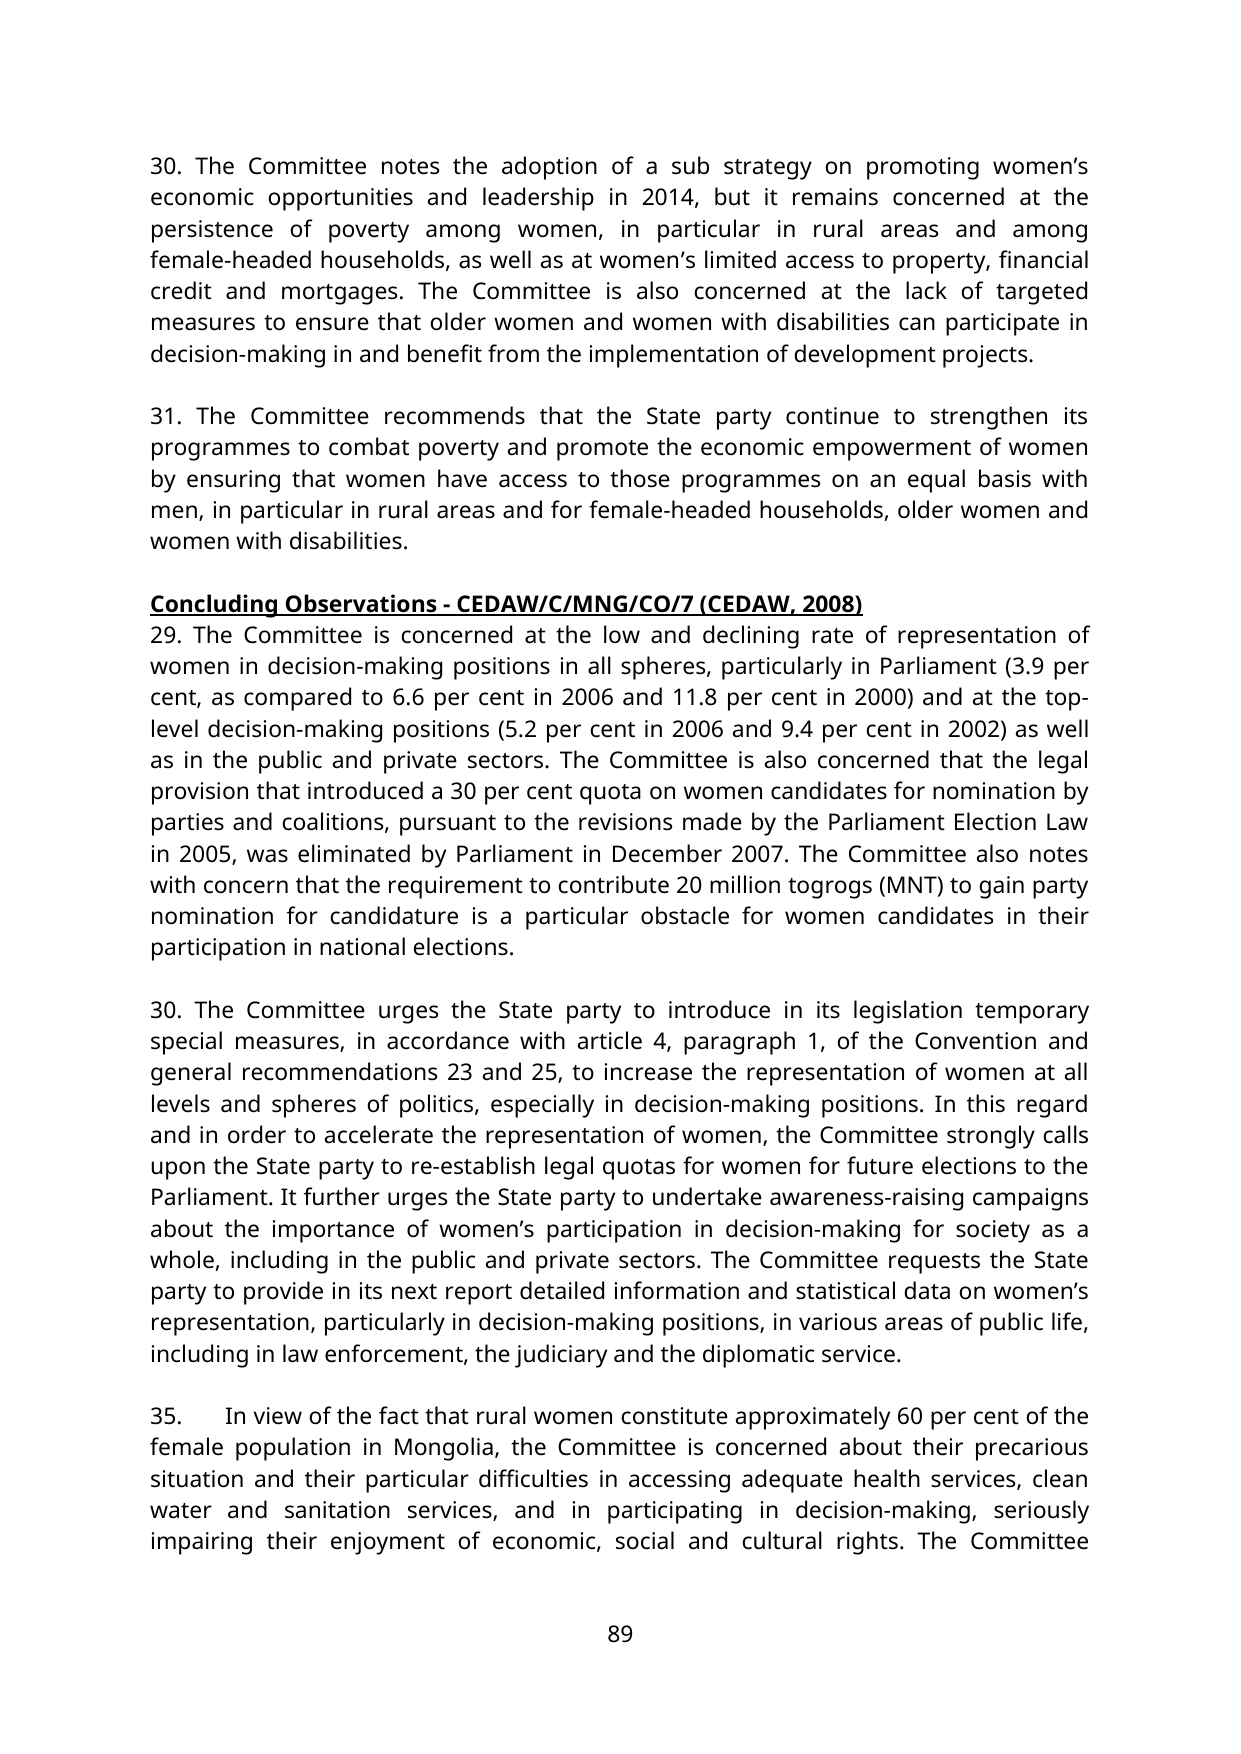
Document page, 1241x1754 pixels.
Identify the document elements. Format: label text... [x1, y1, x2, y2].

text 30. The Committee urges the State party to introduce in its legislation temporary special measures, in accordance with article 4, paragraph 1, of the Convention and general recommendations 23 and 25, to increase the representation of women at all levels and spheres of politics, especially in decision-making positions. In this regard and in order to accelerate the representation of women, the Committee strongly calls upon the State party to re-establish legal quotas for women for future elections to the Parliament. It further urges the State party to undertake awareness-raising campaigns about the importance of women’s participation in decision-making for society as a whole, including in the public and private sectors. The Committee requests the State party to provide in its next report detailed information and statistical data on women’s representation, particularly in decision-making positions, in various areas of public life, including in law enforcement, the judiciary and the diplomatic service. [150, 994, 1090, 1369]
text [150, 1400, 1090, 1556]
text 30. The Committee notes the adoption of a sub strategy on promoting women’s economic opportunities and leadership in 2014, but it remains concerned at the persistence of poverty among women, in particular in rural areas and among female‑headed households, as well as at women’s limited access to property, financial credit and mortgages. The Committee is also concerned at the lack of targeted measures to ensure that older women and women with disabilities can participate in decision-making in and benefit from the implementation of development projects. [150, 150, 1090, 369]
text 31. The Committee recommends that the State party continue to strengthen its programmes to combat poverty and promote the economic empowerment of women by ensuring that women have access to those programmes on an equal basis with men, in particular in rural areas and for female-headed households, older women and women with disabilities. [150, 400, 1090, 556]
text Concluding Observations - CEDAW/C/MNG/CO/7 (CEDAW, 2008) [150, 587, 1090, 619]
text 29. The Committee is concerned at the low and declining rate of representation of women in decision-making positions in all spheres, particularly in Parliament (3.9 per cent, as compared to 6.6 per cent in 2006 and 11.8 per cent in 2000) and at the top-level decision-making positions (5.2 per cent in 2006 and 9.4 per cent in 2002) as well as in the public and private sectors. The Committee is also concerned that the legal provision that introduced a 30 per cent quota on women candidates for nomination by parties and coalitions, pursuant to the revisions made by the Parliament Election Law in 2005, was eliminated by Parliament in December 2007. The Committee also notes with concern that the requirement to contribute 20 million togrogs (MNT) to gain party nomination for candidature is a particular obstacle for women candidates in their participation in national elections. [150, 619, 1090, 962]
